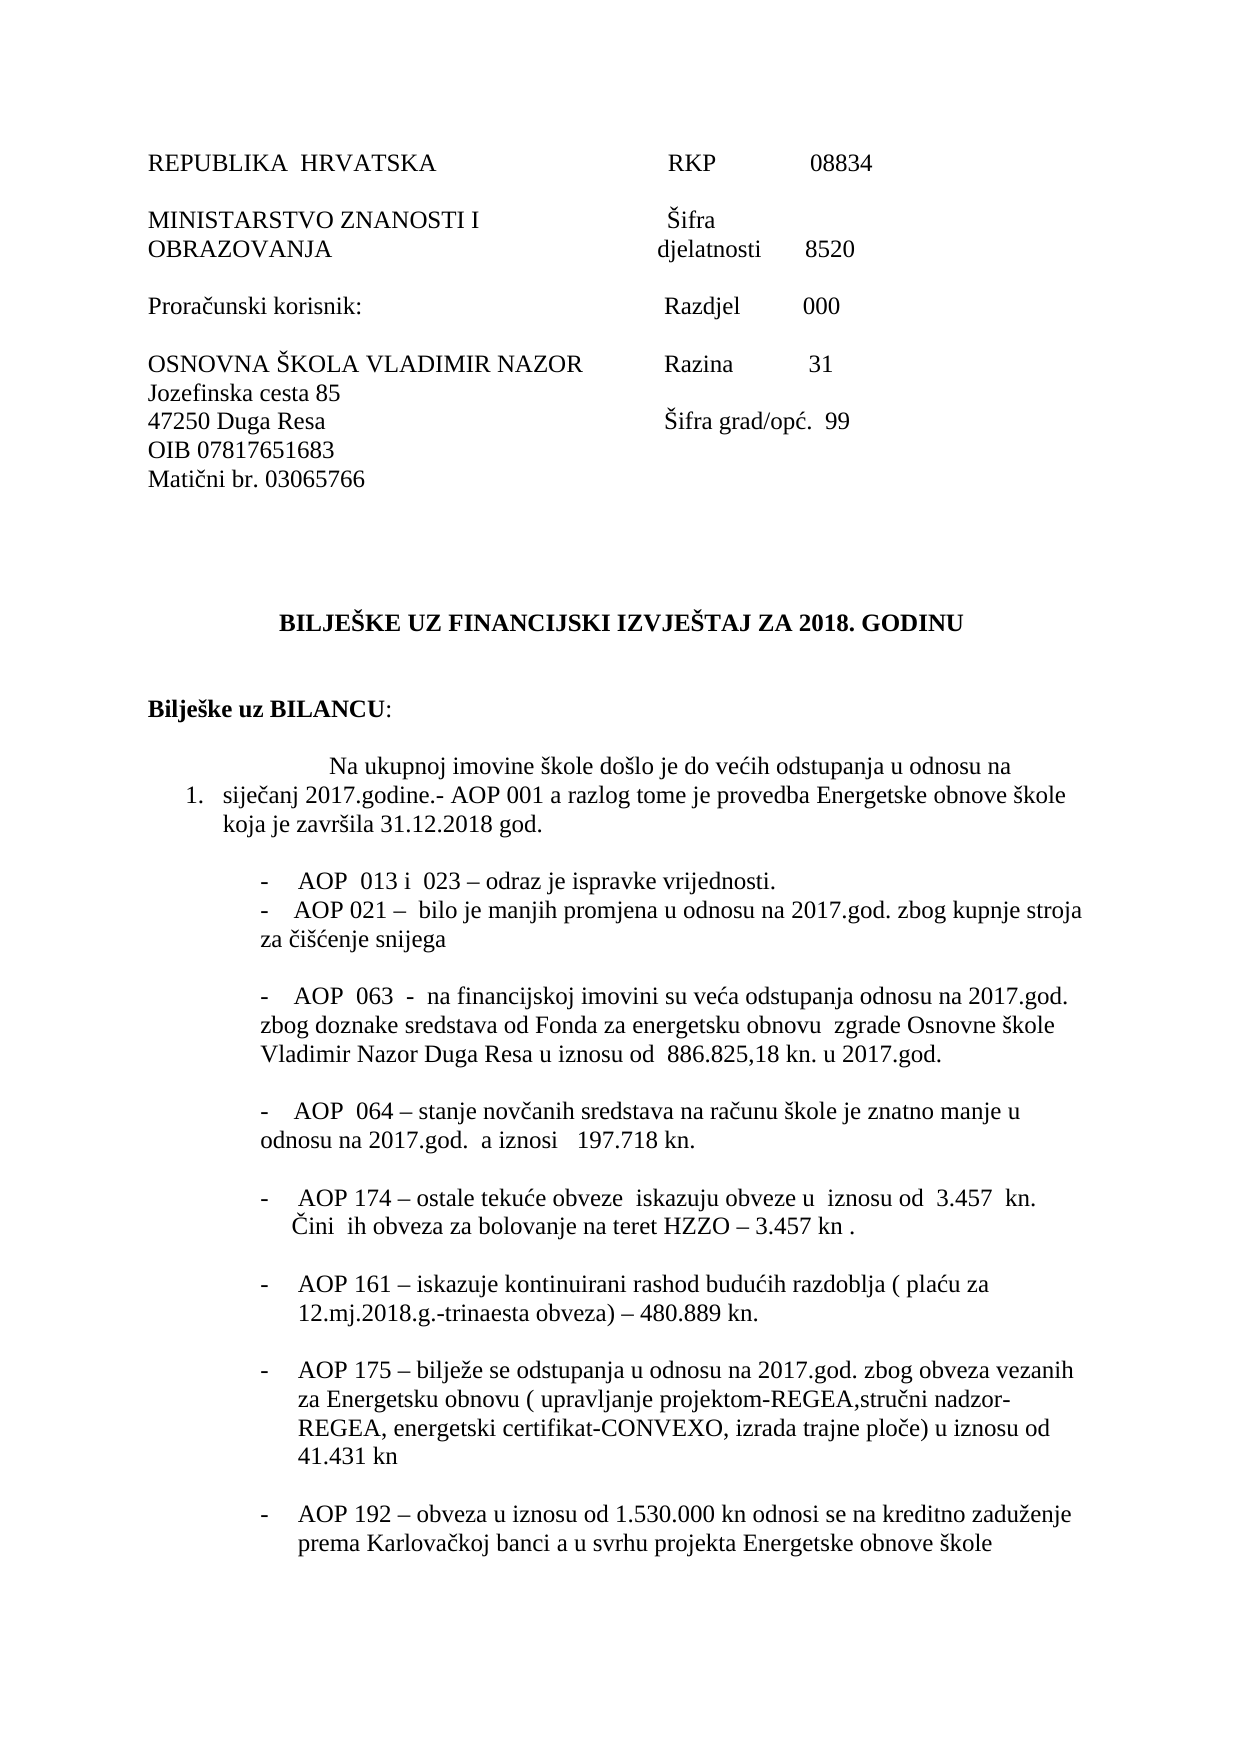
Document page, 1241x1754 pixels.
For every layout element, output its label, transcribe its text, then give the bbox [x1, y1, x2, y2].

text Čini ih obveza za bolovanje na teret HZZO – 3.457 kn . [260, 1211, 1093, 1240]
text OIB 07817651683 [148, 435, 1093, 464]
text - AOP 021 – bilo je manjih promjena u odnosu na 2017.god. zbog kupnje stroja za čišćenje snijega [260, 895, 1093, 953]
text Na ukupnoj imovine škole došlo je do većih odstupanja u odnosu na [148, 751, 1093, 780]
text - AOP 063 - na financijskoj imovini su veća odstupanja odnosu na 2017.god. zbog doznake sredstava od Fonda za energetsku obnovu zgrade Osnovne škole Vladimir Nazor Duga Resa u iznosu od 886.825,18 kn. u 2017.god. [260, 981, 1093, 1068]
list AOP 175 – bilježe se odstupanja u odnosu na 2017.god. zbog obveza vezanih za Energetsku obnovu ( upravljanje projektom-REGEA,stručni nadzor-REGEA, energetski certifikat-CONVEXO, izrada trajne ploče) u iznosu od 41.431 kn [260, 1355, 1093, 1470]
text Proračunski korisnik: Razdjel 000 [148, 291, 1093, 320]
text 47250 Duga Resa Šifra grad/opć. 99 [148, 406, 1093, 435]
list AOP 161 – iskazuje kontinuirani rashod budućih razdoblja ( plaću za 12.mj.2018.g.-trinaesta obveza) – 480.889 kn. [260, 1269, 1093, 1326]
text REPUBLIKA HRVATSKA RKP 08834 [148, 148, 1093, 176]
text MINISTARSTVO ZNANOSTI I Šifra [148, 205, 1093, 234]
text OSNOVNA ŠKOLA VLADIMIR NAZOR Razina 31 [148, 349, 1093, 378]
text OBRAZOVANJA djelatnosti 8520 [148, 234, 1093, 263]
text Jozefinska cesta 85 [148, 378, 1093, 406]
list siječanj 2017.godine.- AOP 001 a razlog tome je provedba Energetske obnove škole koja je završila 31.12.2018 god. [185, 780, 1093, 838]
text Bilješke uz BILANCU: [148, 694, 1093, 723]
text Matični br. 03065766 [148, 464, 1093, 493]
list AOP 013 i 023 – odraz je ispravke vrijednosti. [260, 866, 1093, 895]
text - AOP 064 – stanje novčanih sredstava na računu škole je znatno manje u odnosu na 2017.god. a iznosi 197.718 kn. [260, 1096, 1093, 1154]
list AOP 174 – ostale tekuće obveze iskazuju obveze u iznosu od 3.457 kn. [260, 1183, 1093, 1211]
list AOP 192 – obveza u iznosu od 1.530.000 kn odnosi se na kreditno zaduženje prema Karlovačkoj banci a u svrhu projekta Energetske obnove škole [260, 1499, 1093, 1556]
text BILJEŠKE UZ FINANCIJSKI IZVJEŠTAJ ZA 2018. GODINU [148, 608, 1093, 636]
